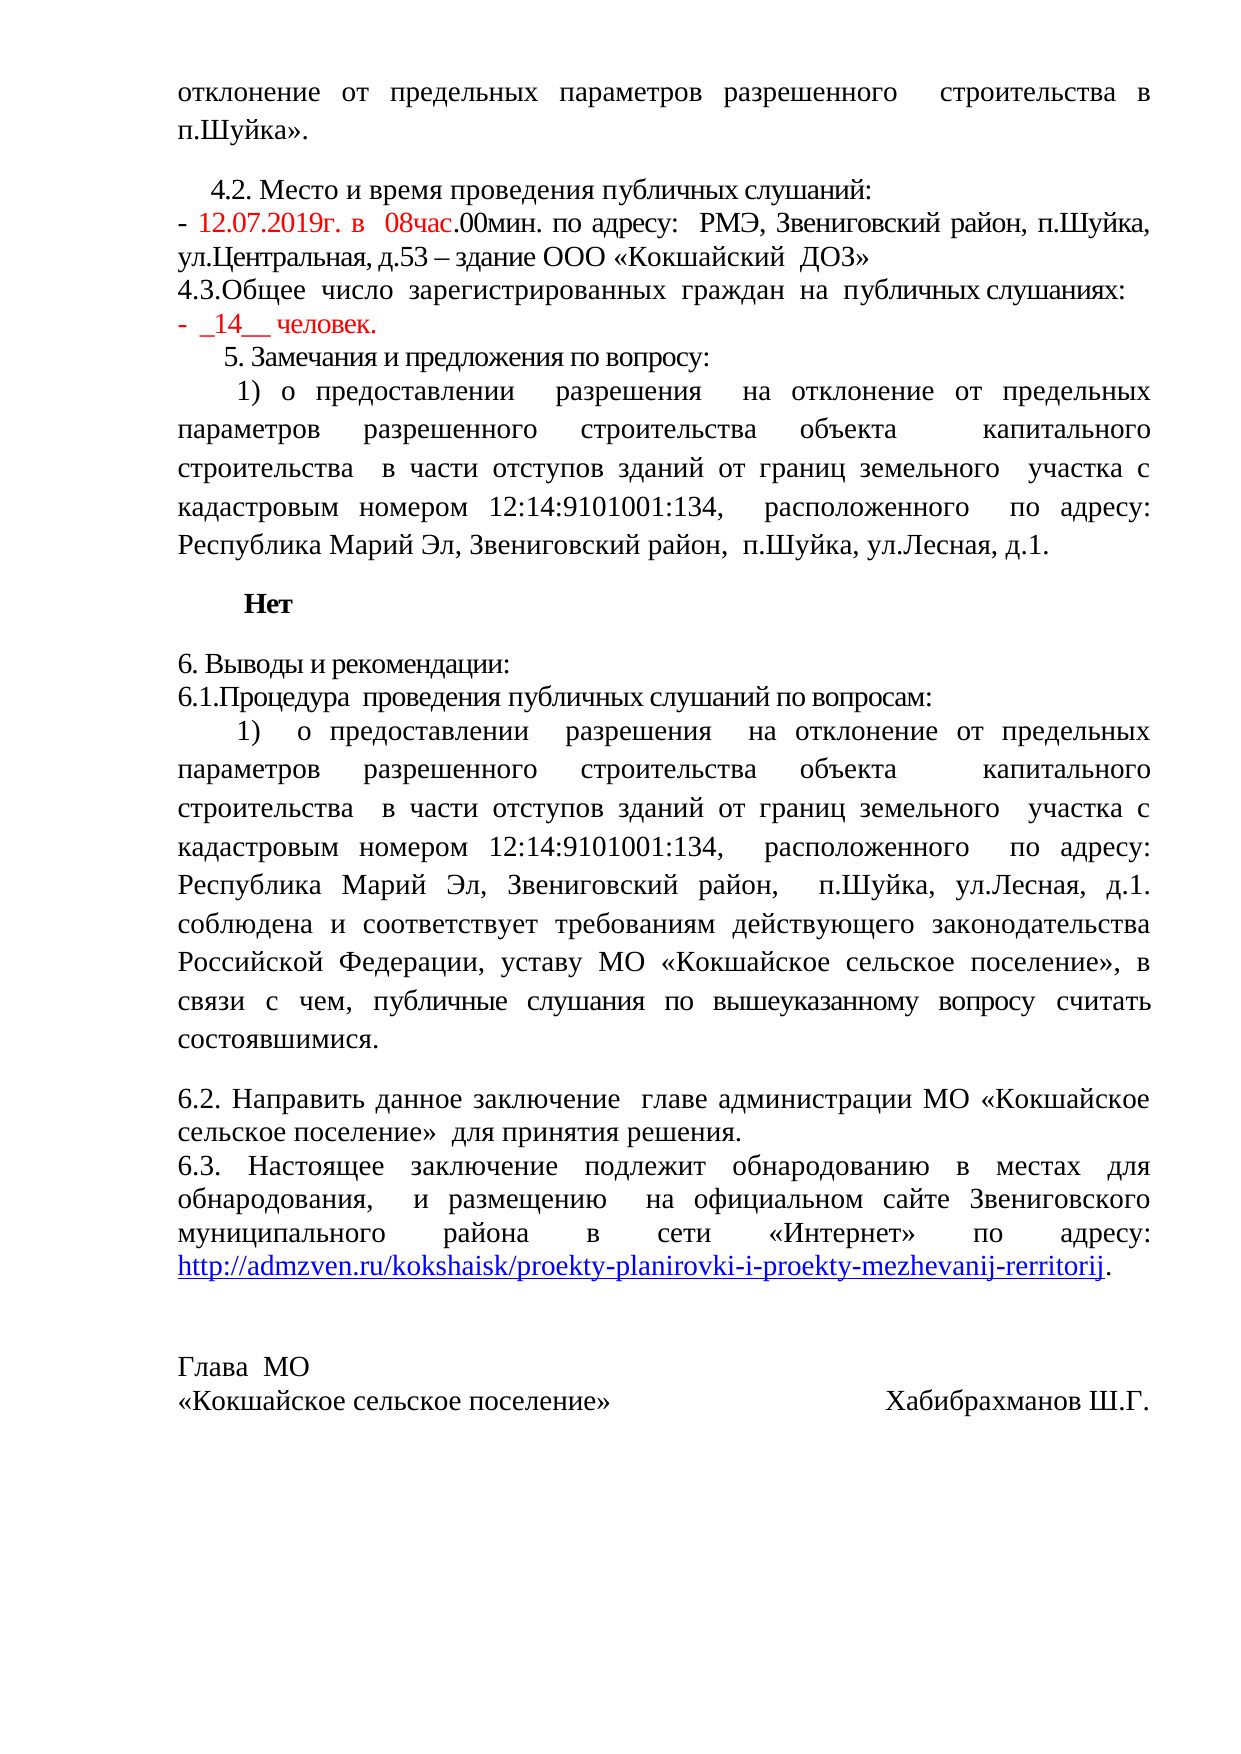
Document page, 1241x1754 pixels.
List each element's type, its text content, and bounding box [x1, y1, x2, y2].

text Нет [177, 587, 1152, 620]
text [177, 74, 1152, 146]
text 6. Выводы и рекомендации: [177, 646, 1152, 679]
text Глава МО [177, 1349, 1152, 1383]
text 1) о предоставлении разрешения на отклонение от предельных параметров разрешенного строительства объекта капитального строительства в части отступов зданий от границ земельного участка с кадастровым номером 12:14:9101001:134, расположенного по адресу: Республика Марий Эл, Звениговский район, п.Шуйка, ул.Лесная, д.1. соблюдена и соответствует требованиям действующего законодательства Российской Федерации, уставу МО «Кокшайское сельское поселение», в связи с чем, публичные слушания по вышеуказанному вопросу считать состоявшимися. [177, 713, 1152, 1055]
text - 12.07.2019г. в 08час.00мин. по адресу: РМЭ, Звениговский район, п.Шуйка, ул.Центральная, д.53 – здание ООО «Кокшайский ДОЗ» [177, 205, 1152, 272]
text 6.1.Процедура проведения публичных слушаний по вопросам: [177, 679, 1152, 713]
text 6.3. Настоящее заключение подлежит обнародованию в местах для обнародования, и размещению на официальном сайте Звениговского муниципального района в сети «Интернет» по адресу: http://admzven.ru/kokshaisk/proekty-planirovki-i-proekty-mezhevanij-rerritorij. [177, 1148, 1152, 1282]
text 1) о предоставлении разрешения на отклонение от предельных параметров разрешенного строительства объекта капитального строительства в части отступов зданий от границ земельного участка с кадастровым номером 12:14:9101001:134, расположенного по адресу: Республика Марий Эл, Звениговский район, п.Шуйка, ул.Лесная, д.1. [177, 373, 1152, 561]
text 5. Замечания и предложения по вопросу: [177, 339, 1152, 373]
text 4.3.Общее число зарегистрированных граждан на публичных слушаниях: [177, 272, 1152, 306]
text «Кокшайское сельское поселение» Хабибрахманов Ш.Г. [177, 1383, 1152, 1416]
text - _14__ человек. [177, 306, 1152, 339]
text 4.2. Место и время проведения публичных слушаний: [177, 172, 1152, 205]
text 6.2. Направить данное заключение главе администрации МО «Кокшайское сельское поселение» для принятия решения. [177, 1081, 1152, 1148]
